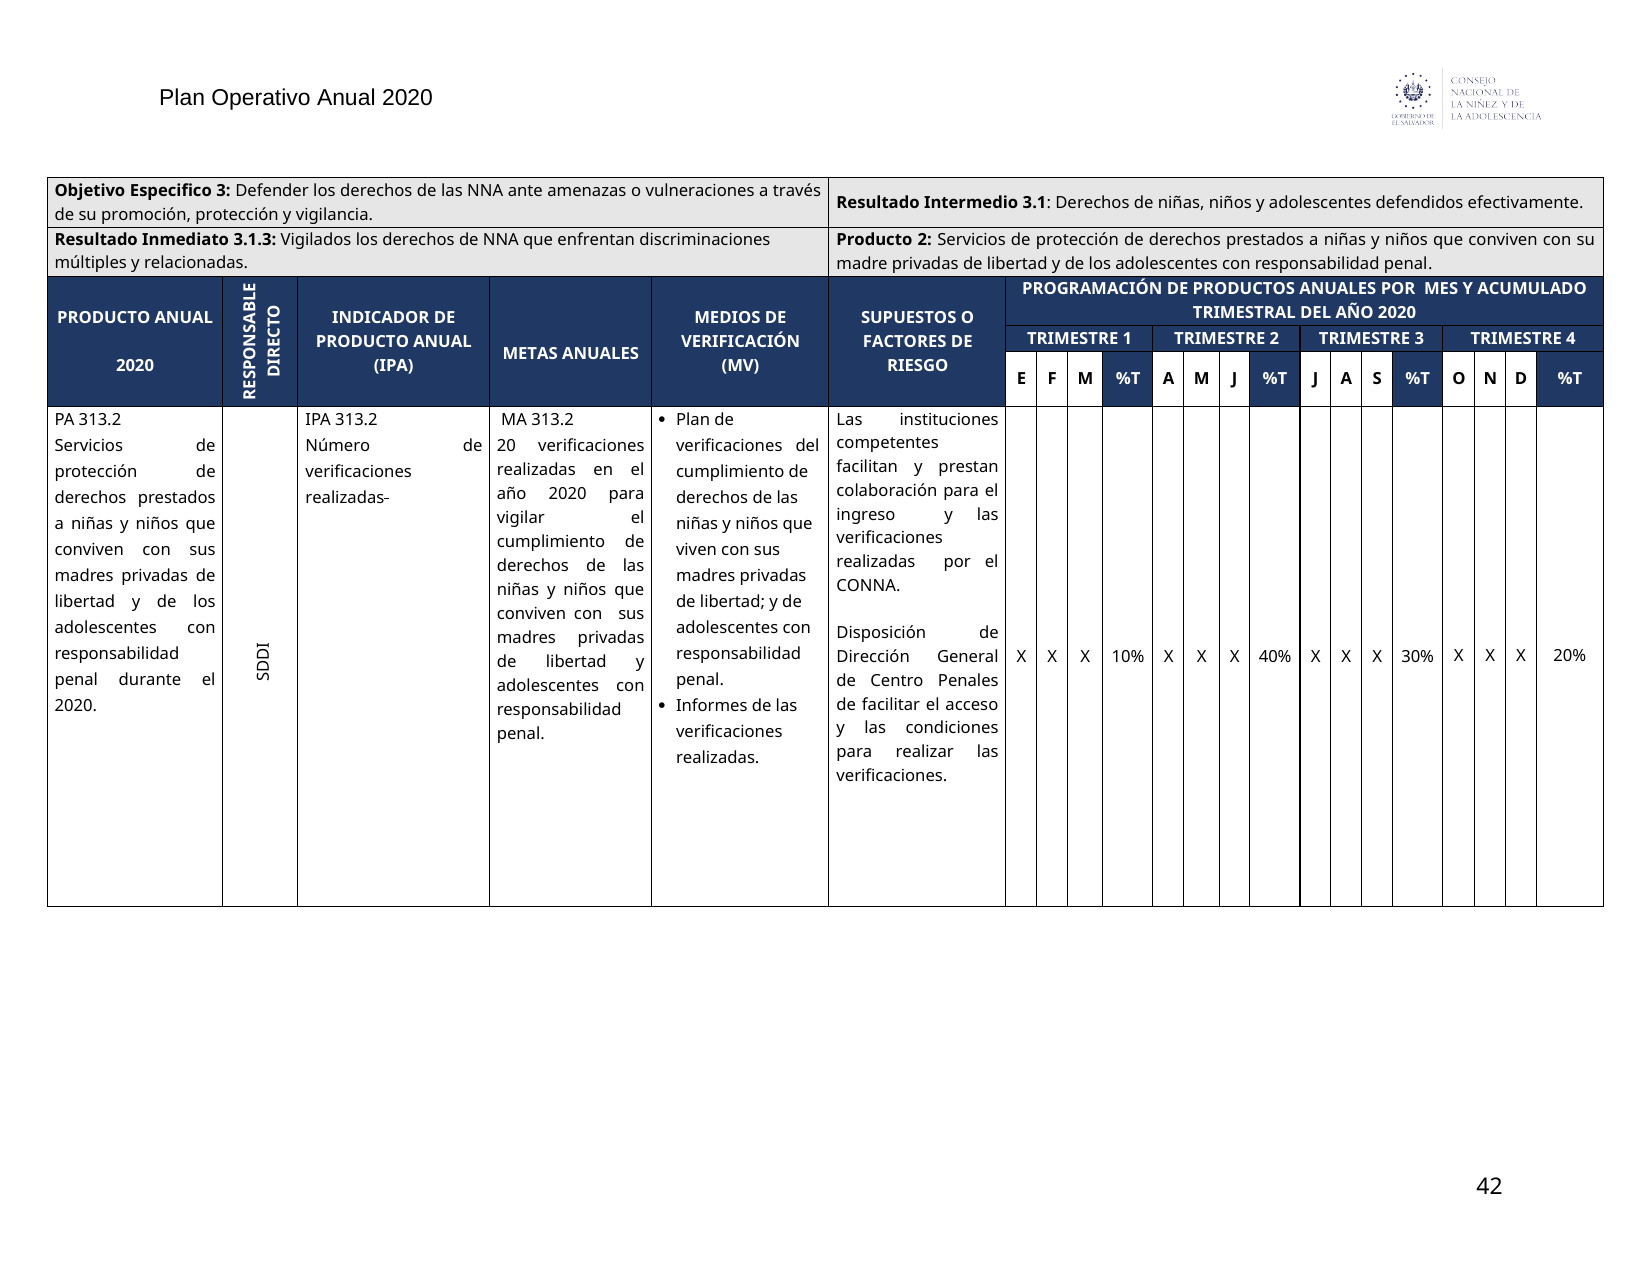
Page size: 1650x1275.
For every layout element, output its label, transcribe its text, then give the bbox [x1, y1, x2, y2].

table_cell X [1362, 407, 1392, 906]
table_cell X [1301, 407, 1330, 906]
table_cell TRIMESTRE 3 [1301, 326, 1442, 351]
table_cell 40% [1250, 407, 1299, 906]
table_cell %T [1393, 352, 1442, 406]
table_cell M [1184, 352, 1219, 406]
table_cell J [1220, 352, 1249, 406]
picture [1382, 58, 1550, 139]
table_cell %T [1537, 352, 1603, 406]
table_cell X [1184, 407, 1219, 906]
table_cell 10% [1103, 407, 1152, 906]
table_cell X [1006, 407, 1036, 906]
table_cell E [1006, 352, 1036, 406]
table_cell X [1331, 407, 1361, 906]
table_cell MA 313.2 20 verificaciones realizadas en el año 2020 para vigilar el cumplimiento de derechos de las niñas y niños que conviven con sus madres privadas de libertad y adolescentes con responsabilidad penal. [490, 407, 651, 906]
table_cell MEDIOS DE VERIFICACIÓN (MV) [652, 277, 828, 406]
table_cell %T [1103, 352, 1152, 406]
table_cell Producto 2: Servicios de protección de derechos prestados a niñas y niños que conviven con su madre privadas de libertad y de los adolescentes con responsabilidad penal. [829, 228, 1603, 276]
table_cell 30% [1393, 407, 1442, 906]
table_cell A [1153, 352, 1183, 406]
table_cell S [1362, 352, 1392, 406]
table_cell Las instituciones competentes facilitan y prestan colaboración para el ingreso y las verificaciones realizadas por el CONNA. Disposición de Dirección General de Centro Penales de facilitar el acceso y las condiciones para realizar las verificaciones. [829, 407, 1005, 906]
table_cell D [1506, 352, 1536, 406]
table_cell TRIMESTRE 1 [1006, 326, 1152, 351]
table_cell J [1301, 352, 1330, 406]
table_cell X [1475, 407, 1505, 906]
table_cell X [1506, 407, 1536, 906]
table_cell TRIMESTRE 4 [1443, 326, 1603, 351]
table_header Objetivo Especifico 3: Defender los derechos de las NNA ante amenazas o vulneraciones a través de su promoción, protección y vigilancia. [48, 178, 828, 227]
table_cell N [1475, 352, 1505, 406]
table_cell PROGRAMACIÓN DE PRODUCTOS ANUALES POR MES Y ACUMULADO TRIMESTRAL DEL AÑO 2020 [1006, 277, 1603, 325]
table_cell 20% [1537, 407, 1603, 906]
table_cell METAS ANUALES [490, 277, 651, 406]
table_cell RESPONSABLE DIRECTO [223, 277, 297, 406]
table_cell Resultado Inmediato 3.1.3: Vigilados los derechos de NNA que enfrentan discriminaciones múltiples y relacionadas. [48, 228, 828, 276]
table_cell Plan de verificaciones del cumplimiento de derechos de las niñas y niños que viven con sus madres privadas de libertad; y de adolescentes con responsabilidad penal. Informes de las verificaciones realizadas. [652, 407, 828, 906]
table_cell %T [1250, 352, 1299, 406]
table_cell X [1037, 407, 1067, 906]
table_cell PA 313.2 Servicios de protección de derechos prestados a niñas y niños que conviven con sus madres privadas de libertad y de los adolescentes con responsabilidad penal durante el 2020. [48, 407, 222, 906]
table_cell TRIMESTRE 2 [1153, 326, 1299, 351]
table_cell X [1068, 407, 1102, 906]
table_cell PRODUCTO ANUAL 2020 [48, 277, 222, 406]
table_cell A [1331, 352, 1361, 406]
table_cell M [1068, 352, 1102, 406]
table_cell X [1220, 407, 1249, 906]
table_cell INDICADOR DE PRODUCTO ANUAL (IPA) [298, 277, 489, 406]
table_cell F [1037, 352, 1067, 406]
table_cell X [1443, 407, 1474, 906]
table_cell SUPUESTOS O FACTORES DE RIESGO [829, 277, 1005, 406]
table_cell SDDI [223, 407, 297, 906]
table_cell O [1443, 352, 1474, 406]
table_cell IPA 313.2 Número de verificaciones realizadas [298, 407, 489, 906]
table_cell X [1153, 407, 1183, 906]
table_header Resultado Intermedio 3.1: Derechos de niñas, niños y adolescentes defendidos efectivamente. [829, 178, 1603, 227]
